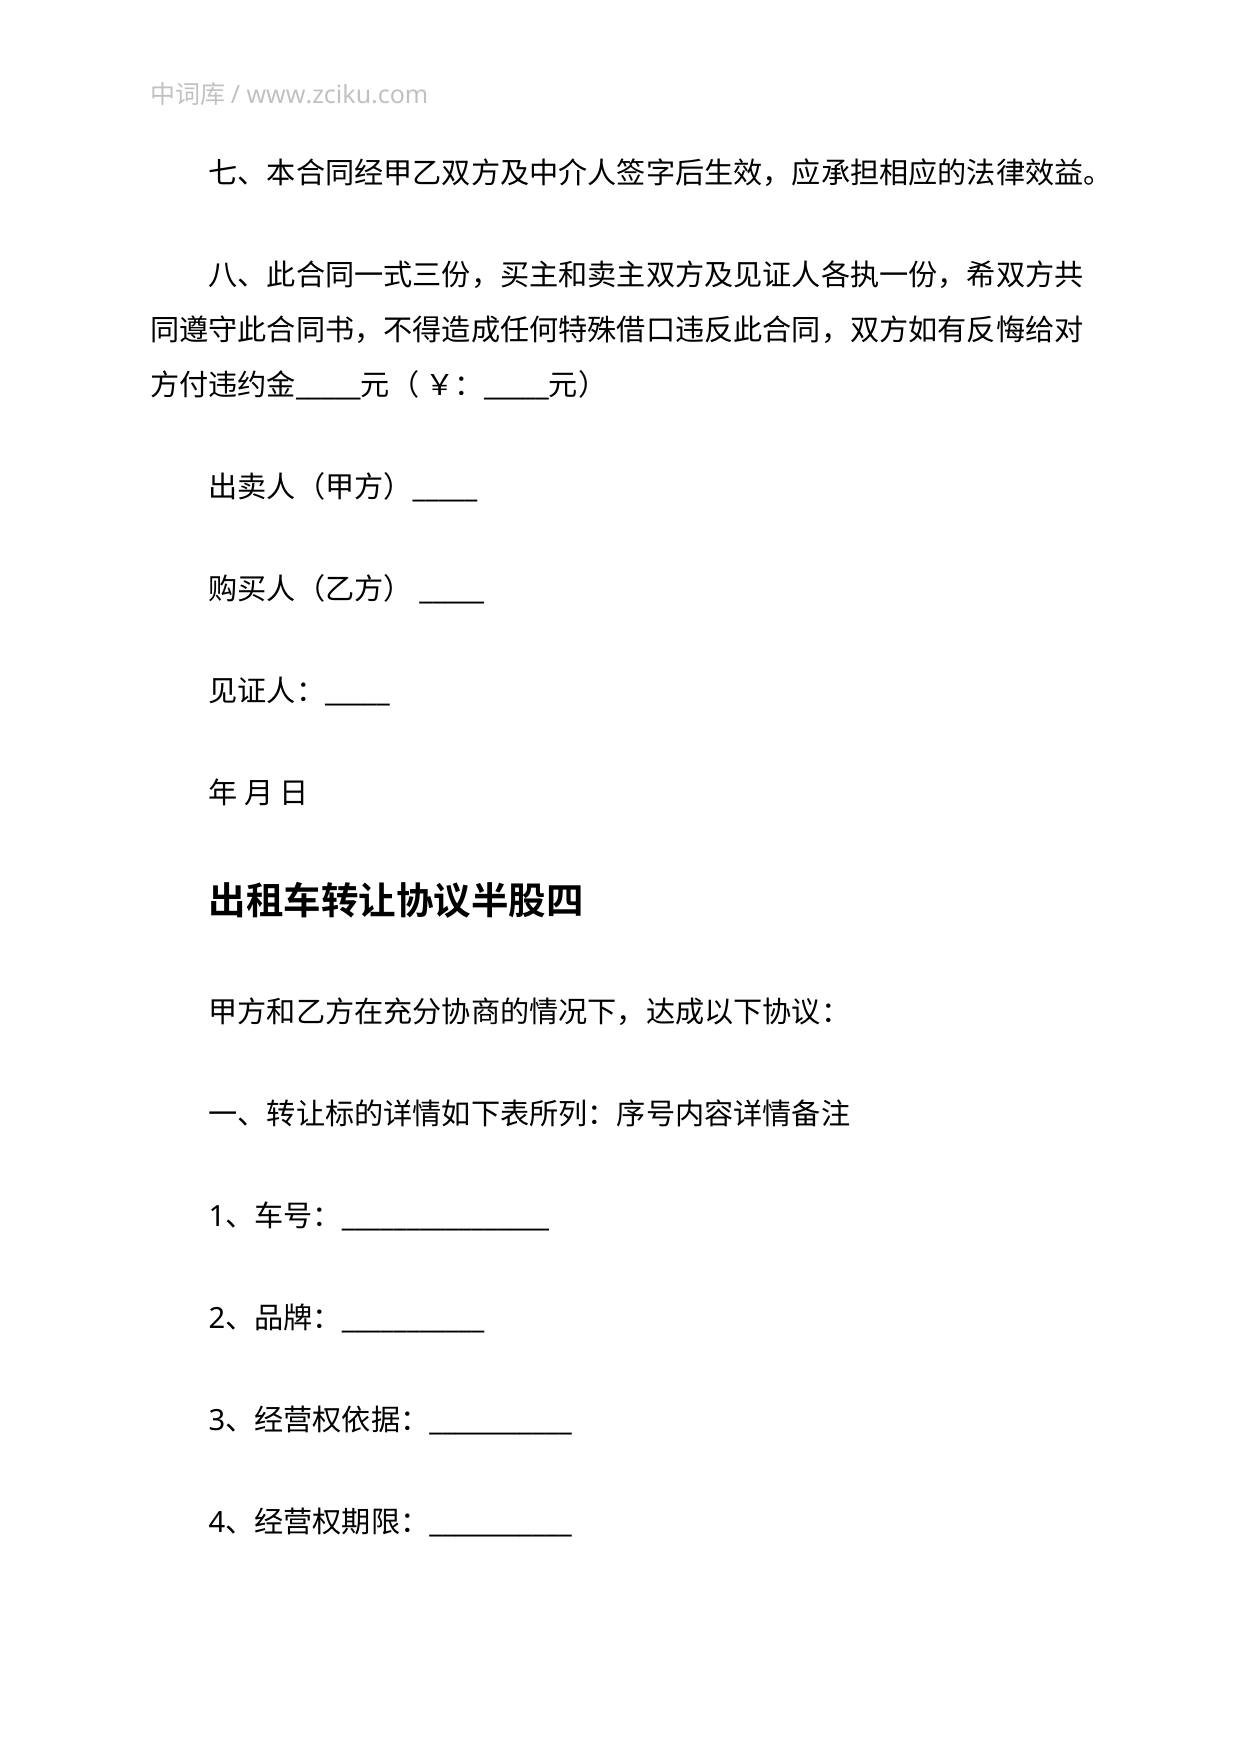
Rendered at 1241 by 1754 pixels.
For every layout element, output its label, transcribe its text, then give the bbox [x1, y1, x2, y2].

text 甲方和乙方在充分协商的情况下，达成以下协议： [150, 989, 1090, 1031]
text 年 月 日 [150, 769, 1090, 812]
text 出卖人（甲方）_____ [150, 463, 1090, 506]
text 购买人（乙方） _____ [150, 566, 1090, 608]
text 4、经营权期限：___________ [150, 1498, 1090, 1541]
text 3、经营权依据：___________ [150, 1396, 1090, 1438]
text 见证人：_____ [150, 667, 1090, 710]
text 七、本合同经甲乙双方及中介人签字后生效，应承担相应的法律效益。 [150, 150, 1090, 192]
text 2、品牌：___________ [150, 1294, 1090, 1337]
text 八、此合同一式三份，买主和卖主双方及见证人各执一份，希双方共同遵守此合同书，不得造成任何特殊借口违反此合同，双方如有反悔给对方付违约金_____元（ ￥：_____元） [150, 252, 1090, 404]
text 1、车号：________________ [150, 1192, 1090, 1234]
text 出租车转让协议半股四 [150, 871, 1090, 926]
text 一、转让标的详情如下表所列：序号内容详情备注 [150, 1090, 1090, 1133]
